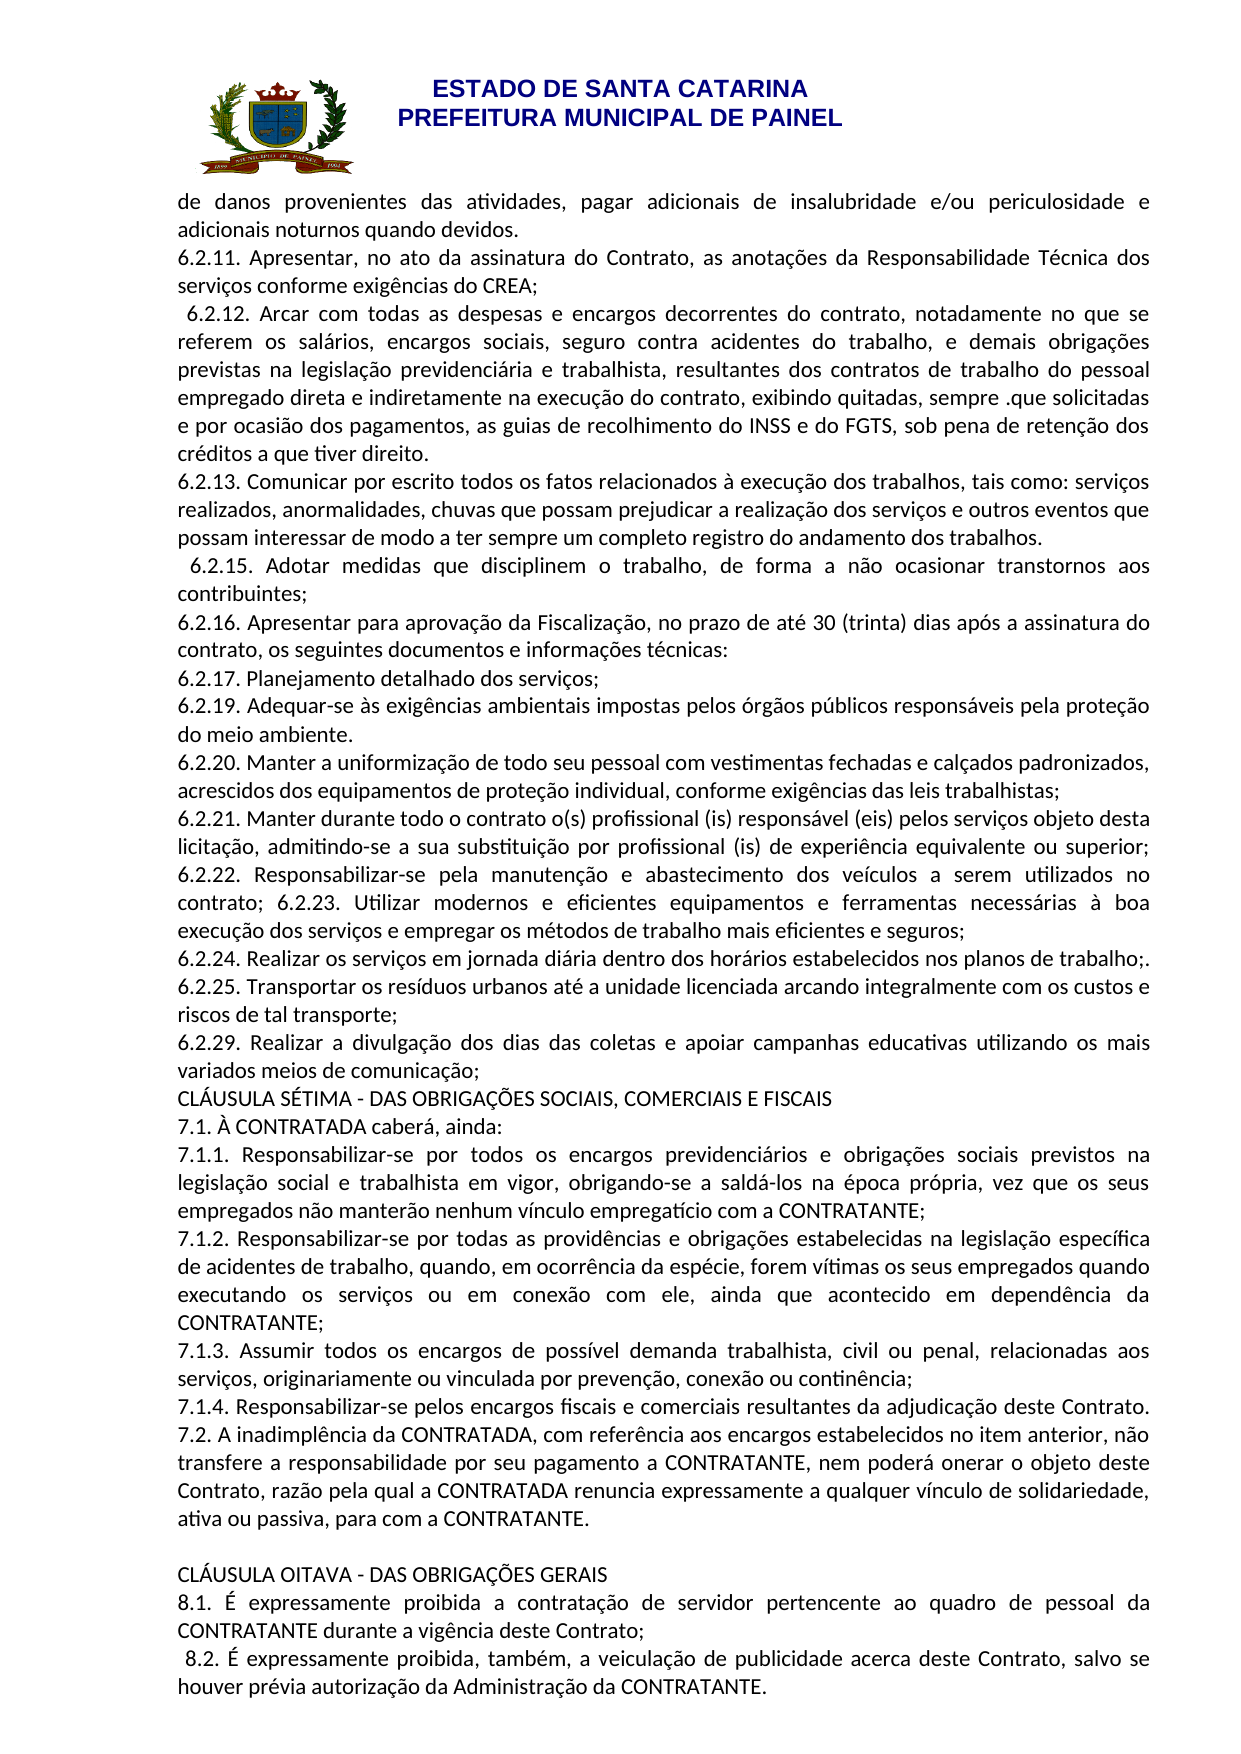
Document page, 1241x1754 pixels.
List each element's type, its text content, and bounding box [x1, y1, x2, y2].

text 6.2.16. Apresentar para aprovação da Fiscalização, no prazo de até 30 (trinta) dias após a assinatura do contrato, os seguintes documentos e informações técnicas: [177, 608, 1152, 664]
text 6.2.19. Adequar-se às exigências ambientais impostas pelos órgãos públicos responsáveis pela proteção do meio ambiente. [177, 692, 1152, 748]
picture [195, 76, 360, 182]
text 6.2.21. Manter durante todo o contrato o(s) profissional (is) responsável (eis) pelos serviços objeto desta licitação, admitindo-se a sua substituição por profissional (is) de experiência equivalente ou superior; 6.2.22. Responsabilizar-se pela manutenção e abastecimento dos veículos a serem utilizados no contrato; 6.2.23. Utilizar modernos e eficientes equipamentos e ferramentas necessárias à boa execução dos serviços e empregar os métodos de trabalho mais eficientes e seguros; [177, 804, 1152, 944]
text 7.1. À CONTRATADA caberá, ainda: [177, 1112, 1152, 1140]
text 7.1.4. Responsabilizar-se pelos encargos fiscais e comerciais resultantes da adjudicação deste Contrato. 7.2. A inadimplência da CONTRATADA, com referência aos encargos estabelecidos no item anterior, não transfere a responsabilidade por seu pagamento a CONTRATANTE, nem poderá onerar o objeto deste Contrato, razão pela qual a CONTRATADA renuncia expressamente a qualquer vínculo de solidariedade, ativa ou passiva, para com a CONTRATANTE. [177, 1392, 1152, 1532]
text CLÁUSULA SÉTIMA - DAS OBRIGAÇÕES SOCIAIS, COMERCIAIS E FISCAIS [177, 1084, 1152, 1112]
text 7.1.2. Responsabilizar-se por todas as providências e obrigações estabelecidas na legislação específica de acidentes de trabalho, quando, em ocorrência da espécie, forem vítimas os seus empregados quando executando os serviços ou em conexão com ele, ainda que acontecido em dependência da CONTRATANTE; [177, 1224, 1152, 1336]
text 6.2.20. Manter a uniformização de todo seu pessoal com vestimentas fechadas e calçados padronizados, acrescidos dos equipamentos de proteção individual, conforme exigências das leis trabalhistas; [177, 748, 1152, 804]
text 6.2.29. Realizar a divulgação dos dias das coletas e apoiar campanhas educativas utilizando os mais variados meios de comunicação; [177, 1028, 1152, 1084]
text 8.1. É expressamente proibida a contratação de servidor pertencente ao quadro de pessoal da CONTRATANTE durante a vigência deste Contrato; [177, 1588, 1152, 1644]
text CLÁUSULA OITAVA - DAS OBRIGAÇÕES GERAIS [177, 1560, 1152, 1588]
text 6.2.24. Realizar os serviços em jornada diária dentro dos horários estabelecidos nos planos de trabalho;. 6.2.25. Transportar os resíduos urbanos até a unidade licenciada arcando integralmente com os custos e riscos de tal transporte; [177, 944, 1152, 1028]
text 6.2.11. Apresentar, no ato da assinatura do Contrato, as anotações da Responsabilidade Técnica dos serviços conforme exigências do CREA; [177, 243, 1152, 299]
text 8.2. É expressamente proibida, também, a veiculação de publicidade acerca deste Contrato, salvo se houver prévia autorização da Administração da CONTRATANTE. [177, 1644, 1152, 1700]
text 6.2.15. Adotar medidas que disciplinem o trabalho, de forma a não ocasionar transtornos aos contribuintes; [177, 552, 1152, 608]
text 7.1.1. Responsabilizar-se por todos os encargos previdenciários e obrigações sociais previstos na legislação social e trabalhista em vigor, obrigando-se a saldá-los na época própria, vez que os seus empregados não manterão nenhum vínculo empregatício com a CONTRATANTE; [177, 1140, 1152, 1224]
text 6.2.17. Planejamento detalhado dos serviços; [177, 664, 1152, 692]
text 6.2.12. Arcar com todas as despesas e encargos decorrentes do contrato, notadamente no que se referem os salários, encargos sociais, seguro contra acidentes do trabalho, e demais obrigações previstas na legislação previdenciária e trabalhista, resultantes dos contratos de trabalho do pessoal empregado direta e indiretamente na execução do contrato, exibindo quitadas, sempre .que solicitadas e por ocasião dos pagamentos, as guias de recolhimento do INSS e do FGTS, sob pena de retenção dos créditos a que tiver direito. [177, 299, 1152, 467]
text 6.2.13. Comunicar por escrito todos os fatos relacionados à execução dos trabalhos, tais como: serviços realizados, anormalidades, chuvas que possam prejudicar a realização dos serviços e outros eventos que possam interessar de modo a ter sempre um completo registro do andamento dos trabalhos. [177, 467, 1152, 552]
text 7.1.3. Assumir todos os encargos de possível demanda trabalhista, civil ou penal, relacionadas aos serviços, originariamente ou vinculada por prevenção, conexão ou continência; [177, 1336, 1152, 1392]
